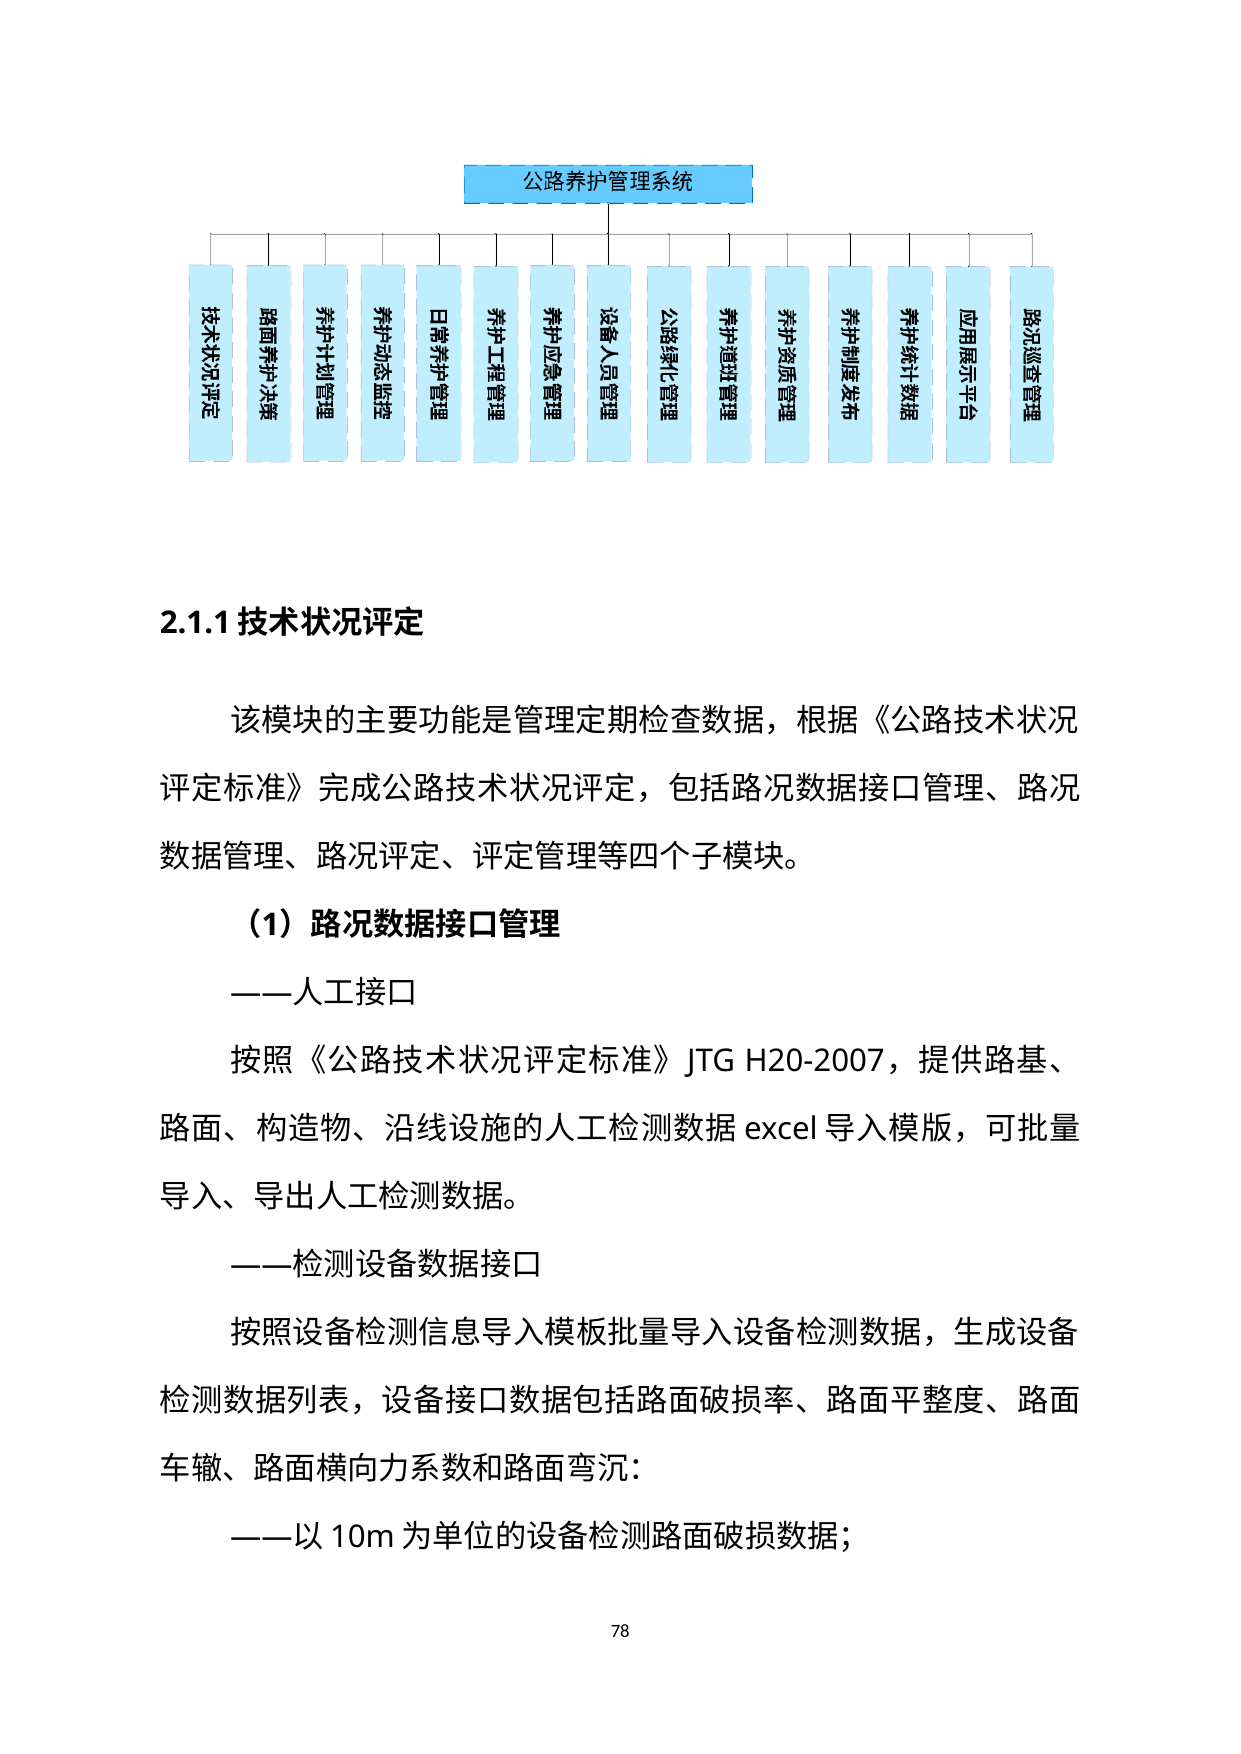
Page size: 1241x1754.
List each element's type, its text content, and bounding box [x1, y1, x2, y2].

text ——以10m为单位的设备检测路面破损数据； [159, 1511, 1081, 1556]
text ——人工接口 [159, 967, 1081, 1013]
text 按照《公路技术状况评定标准》JTG H20-2007，提供路基、路面、构造物、沿线设施的人工检测数据excel导入模版，可批量导入、导出人工检测数据。 [159, 1035, 1081, 1217]
text （1）路况数据接口管理 [159, 899, 1081, 944]
text 该模块的主要功能是管理定期检查数据，根据《公路技术状况评定标准》完成公路技术状况评定，包括路况数据接口管理、路况数据管理、路况评定、评定管理等四个子模块。 [159, 696, 1081, 876]
subtitle 2.1.1技术状况评定 [159, 597, 1081, 643]
text 按照设备检测信息导入模板批量导入设备检测数据，生成设备检测数据列表，设备接口数据包括路面破损率、路面平整度、路面车辙、路面横向力系数和路面弯沉： [159, 1307, 1081, 1488]
text ——检测设备数据接口 [159, 1239, 1081, 1284]
